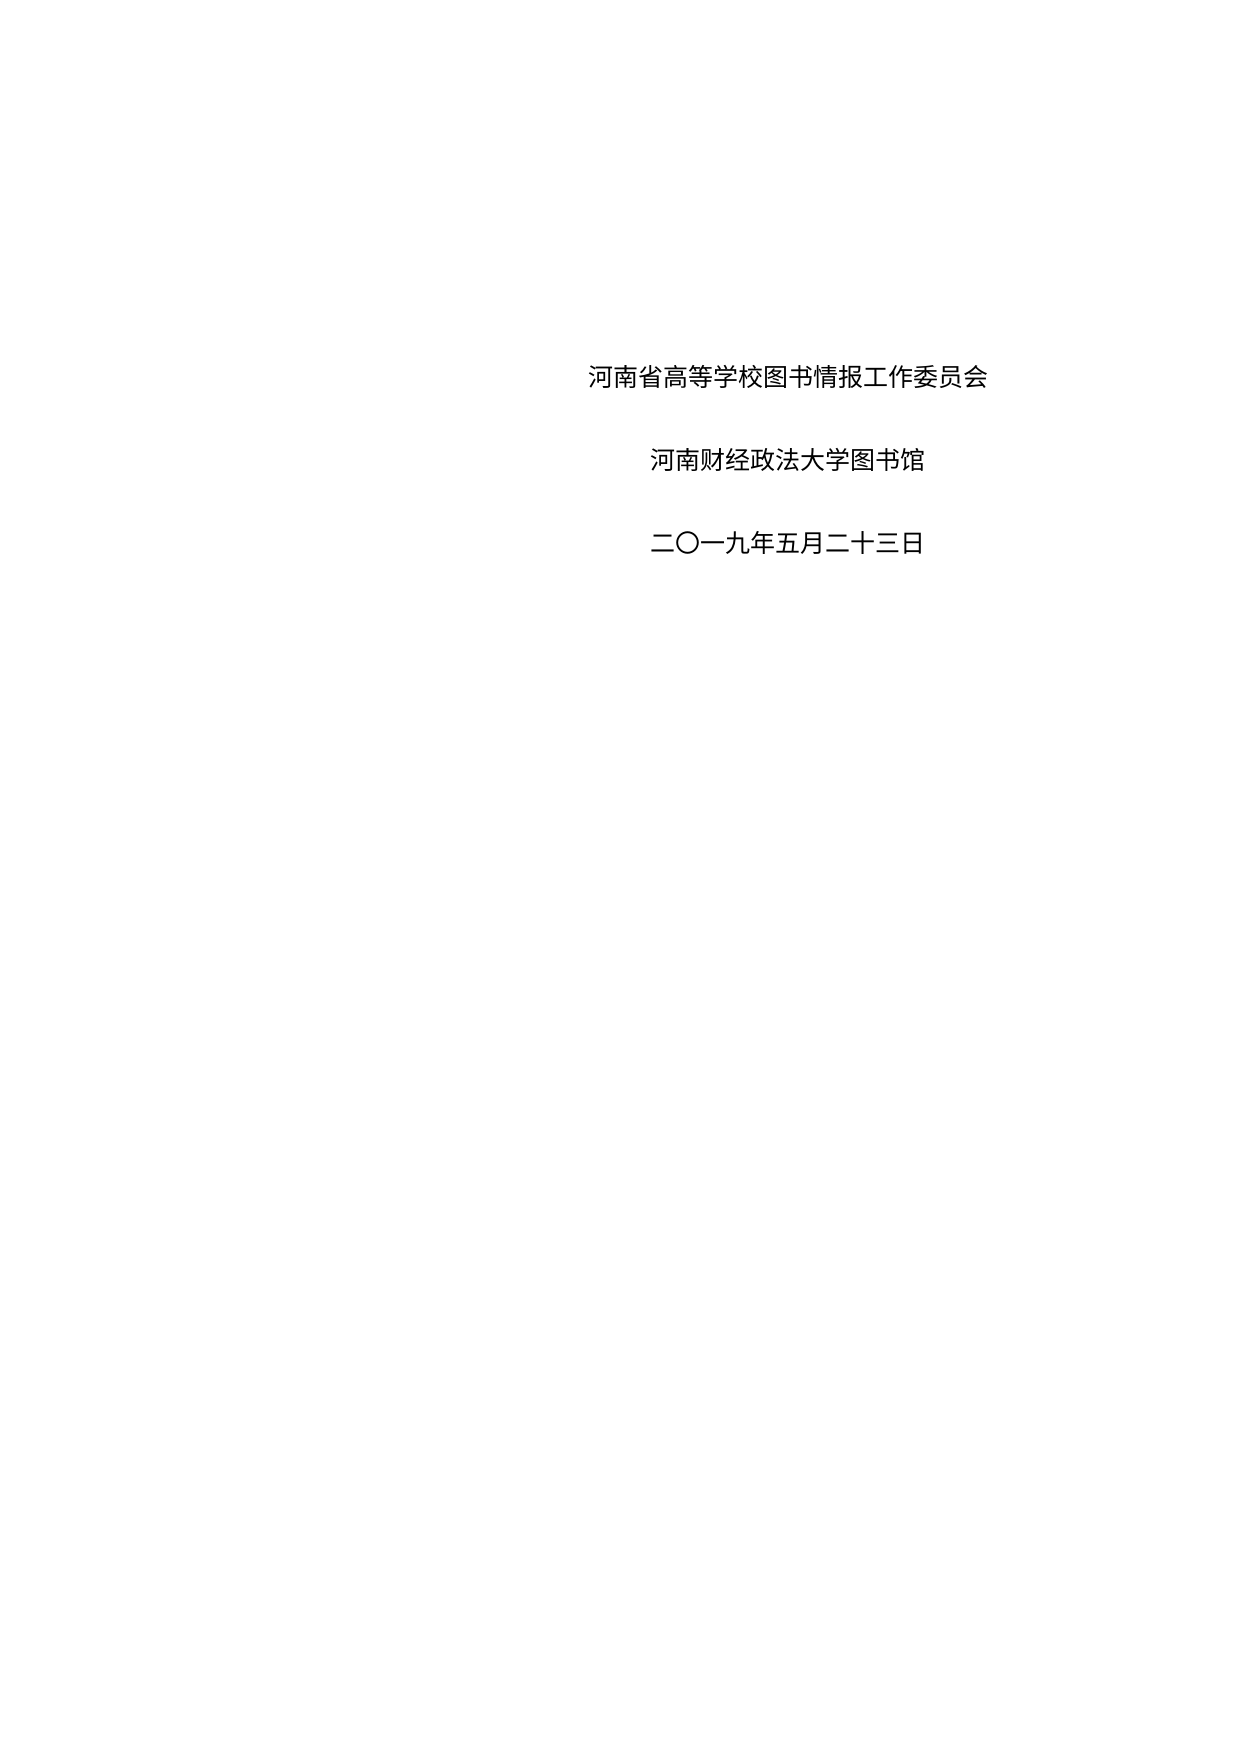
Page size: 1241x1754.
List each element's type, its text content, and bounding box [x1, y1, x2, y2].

text 河南财经政法大学图书馆 [559, 426, 1016, 491]
text 河南省高等学校图书情报工作委员会 [559, 343, 1016, 408]
text 二〇一九年五月二十三日 [559, 509, 1016, 574]
